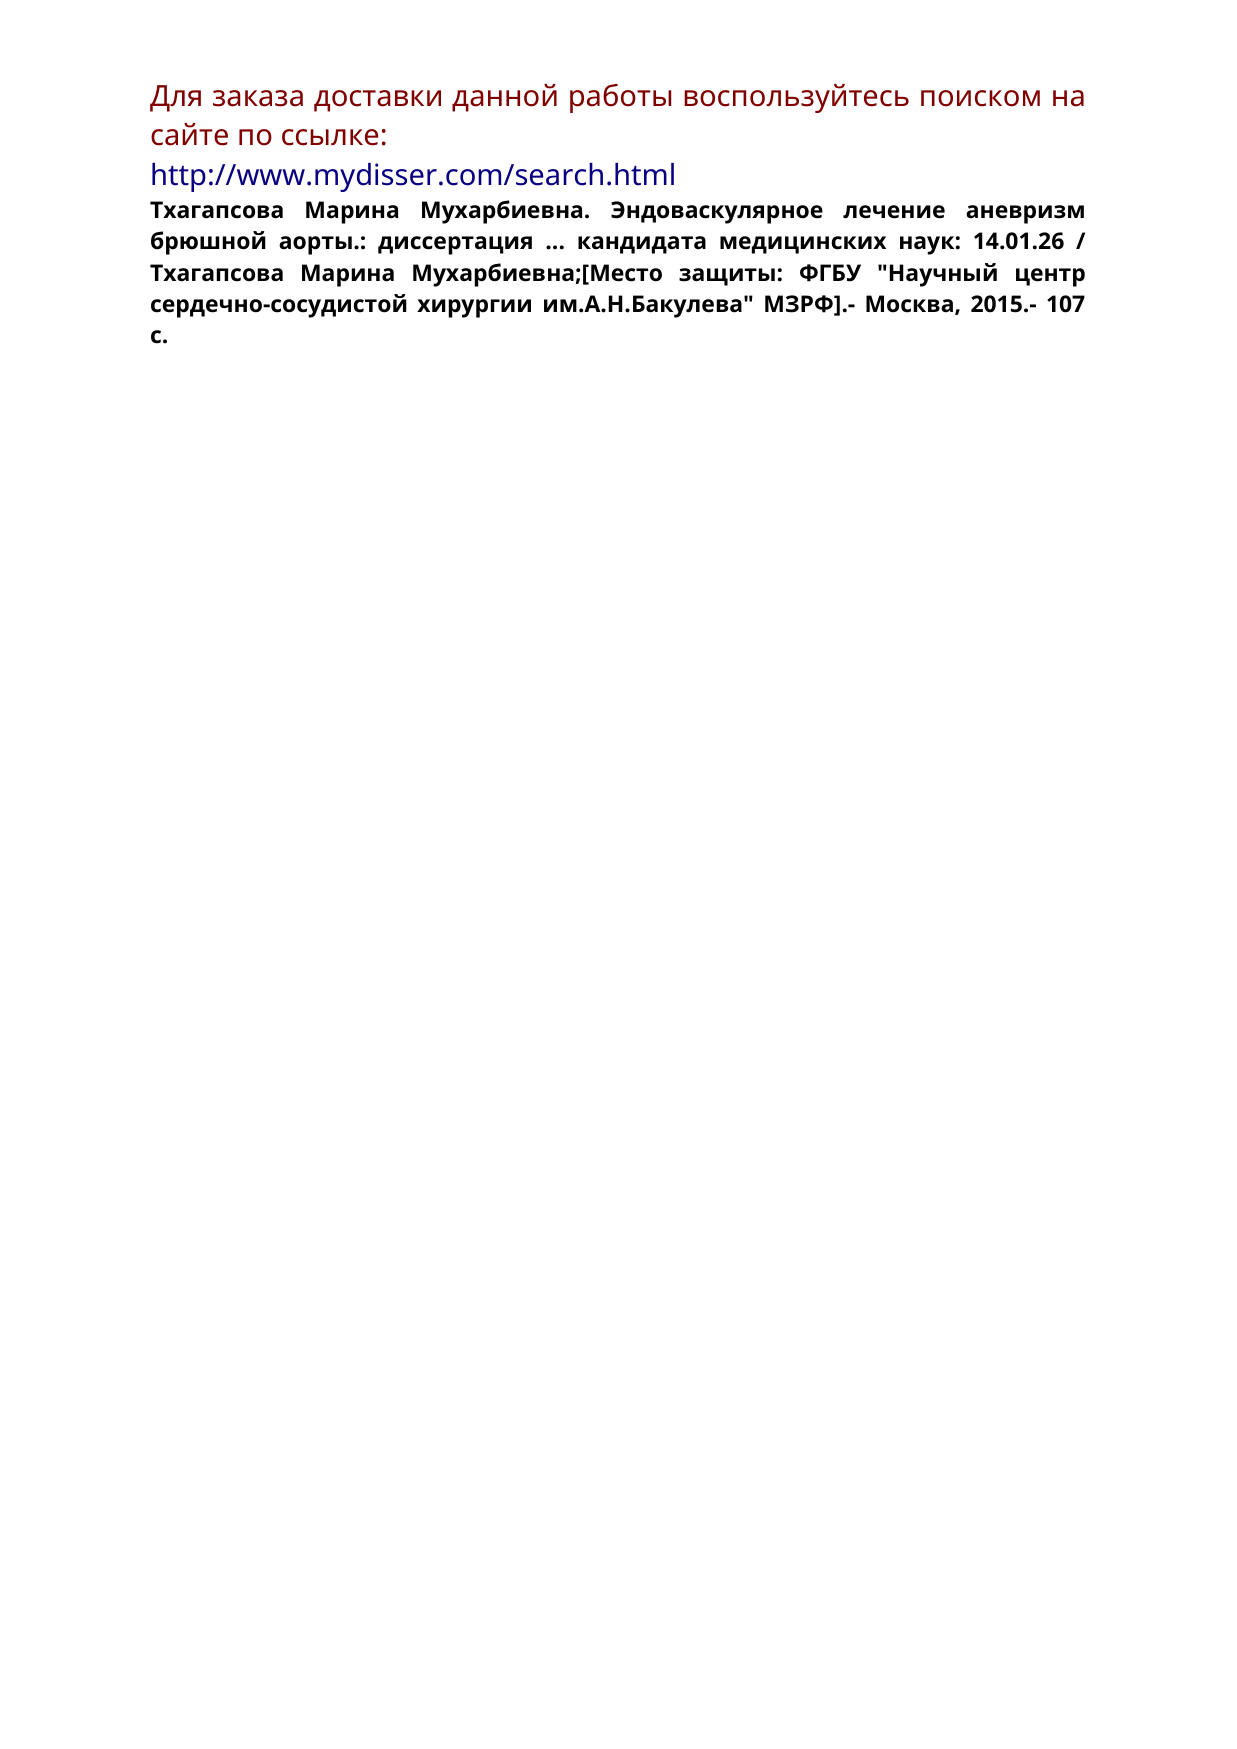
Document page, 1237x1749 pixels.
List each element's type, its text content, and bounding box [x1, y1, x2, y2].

text Тхагапсова Марина Мухарбиевна. Эндоваскулярное лечение аневризм брюшной аорты.: диссертация ... кандидата медицинских наук: 14.01.26 / Тхагапсова Марина Мухарбиевна;[Место защиты: ФГБУ "Научный центр сердечно-сосудистой хирургии им.А.Н.Бакулева" МЗРФ].- Москва, 2015.- 107 с. [150, 194, 1086, 350]
